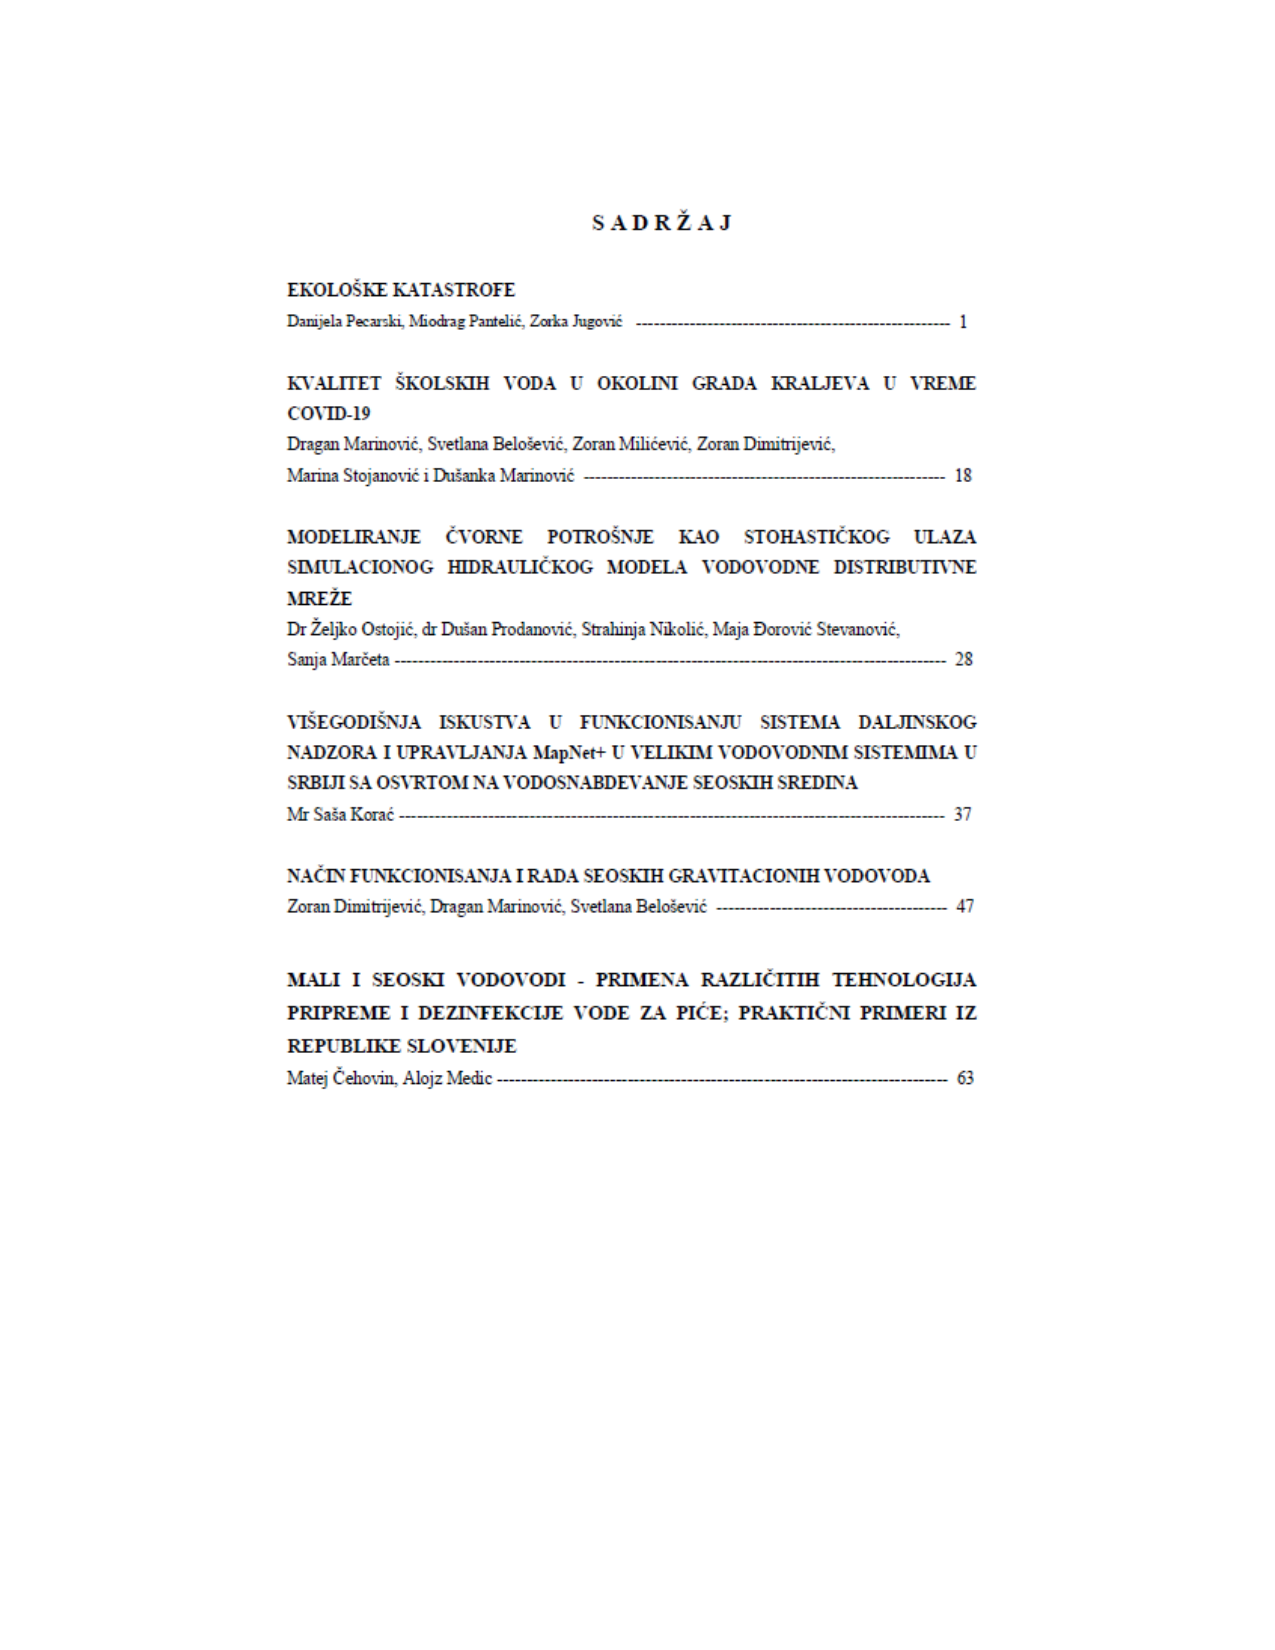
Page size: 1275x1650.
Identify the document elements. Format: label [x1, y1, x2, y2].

picture [150, 150, 1125, 1416]
